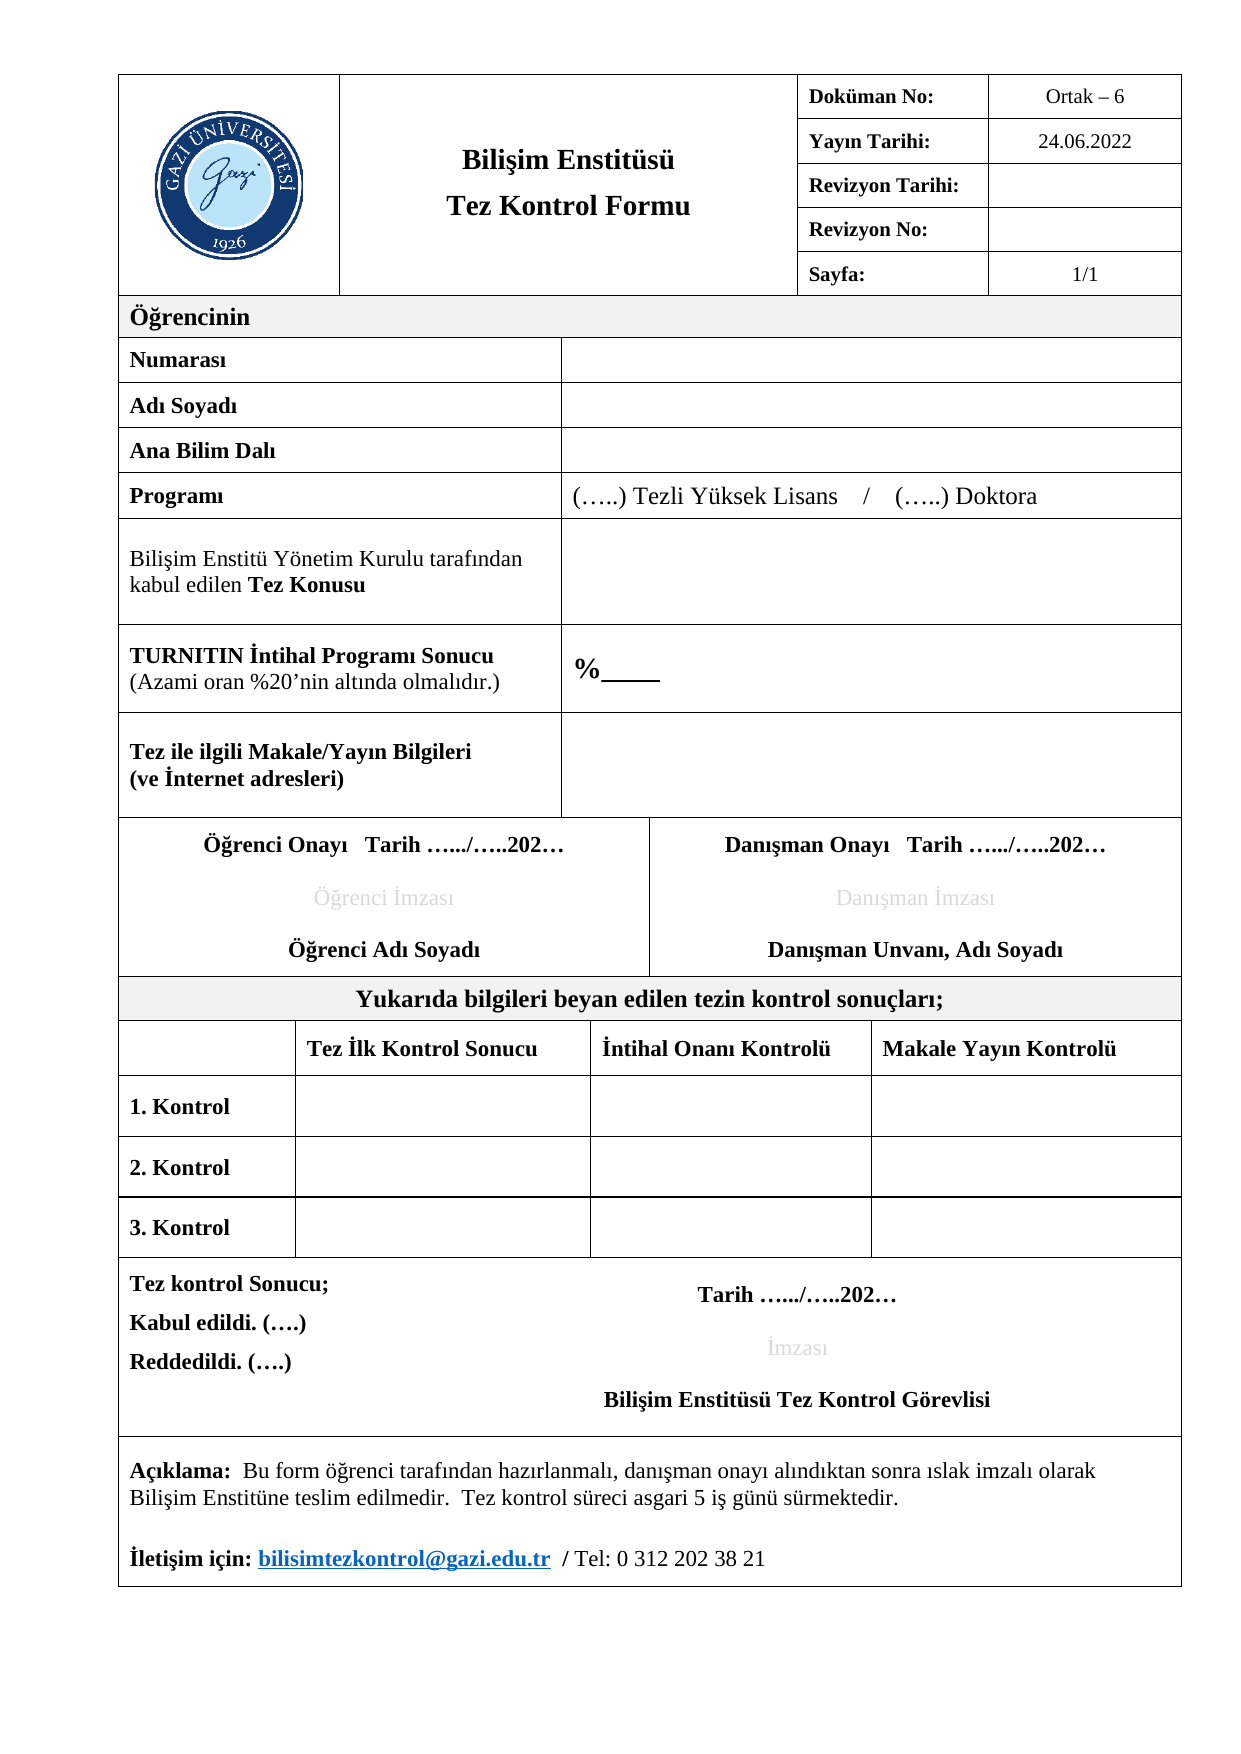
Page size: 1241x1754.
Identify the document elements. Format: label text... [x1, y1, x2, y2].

table_cell 1/1 [989, 252, 1181, 295]
table_cell Revizyon Tarihi: [798, 164, 988, 207]
table_cell Danışman Onayı Tarih ….../…..202… Danışman İmzası Danışman Unvanı, Adı Soyadı [650, 818, 1181, 976]
table_cell Açıklama: Bu form öğrenci tarafından hazırlanmalı, danışman onayı alındıktan sonra ıslak imzalı olarak Bilişim Enstitüne teslim edilmedir. Tez kontrol süreci asgari 5 iş günü sürmektedir. [119, 1437, 1181, 1531]
table_cell [989, 164, 1181, 207]
table_cell [562, 383, 1181, 427]
table_cell Sayfa: [798, 252, 988, 295]
table_cell Ana Bilim Dalı [119, 428, 561, 472]
table_cell [872, 1076, 1181, 1136]
table_cell Makale Yayın Kontrolü [872, 1021, 1181, 1075]
table_cell 24.06.2022 [989, 119, 1181, 162]
table_cell [591, 1198, 871, 1257]
table_header Bilişim Enstitüsü Tez Kontrol Formu [340, 75, 797, 295]
table_cell %____ [562, 625, 1181, 712]
table_cell Tarih ….../…..202… İmzası Bilişim Enstitüsü Tez Kontrol Görevlisi [414, 1258, 1181, 1436]
table_cell Yukarıda bilgileri beyan edilen tezin kontrol sonuçları; [119, 977, 1181, 1020]
table_cell [119, 1021, 295, 1075]
table_cell (…..) Tezli Yüksek Lisans / (…..) Doktora [562, 473, 1181, 517]
table_cell Tez ile ilgili Makale/Yayın Bilgileri (ve İnternet adresleri) [119, 713, 561, 817]
picture [154, 111, 303, 260]
table_cell [872, 1137, 1181, 1196]
table_cell 2. Kontrol [119, 1137, 295, 1196]
table_cell [562, 338, 1181, 382]
table_cell Bilişim Enstitü Yönetim Kurulu tarafından kabul edilen Tez Konusu [119, 519, 561, 624]
table_cell Revizyon No: [798, 208, 988, 251]
table_cell Öğrenci Onayı Tarih ….../…..202… Öğrenci İmzası Öğrenci Adı Soyadı [119, 818, 649, 976]
table_header Ortak – 6 [989, 75, 1181, 118]
table_cell [562, 428, 1181, 472]
table_cell [562, 713, 1181, 817]
table_cell Tez kontrol Sonucu; Kabul edildi. (….) Reddedildi. (….) [119, 1258, 413, 1436]
table_cell [562, 519, 1181, 624]
table_cell Numarası [119, 338, 561, 382]
table_cell Programı [119, 473, 561, 517]
table_cell [296, 1198, 590, 1257]
table_cell 3. Kontrol [119, 1198, 295, 1257]
table_cell [591, 1076, 871, 1136]
table_header [119, 75, 339, 295]
table_cell TURNITIN İntihal Programı Sonucu (Azami oran %20’nin altında olmalıdır.) [119, 625, 561, 712]
table_cell [872, 1198, 1181, 1257]
table_cell Yayın Tarihi: [798, 119, 988, 162]
table_cell [296, 1076, 590, 1136]
table_cell Adı Soyadı [119, 383, 561, 427]
table_cell [296, 1137, 590, 1196]
table_cell [989, 208, 1181, 251]
table_header Doküman No: [798, 75, 988, 118]
table_cell 1. Kontrol [119, 1076, 295, 1136]
table_cell İntihal Onanı Kontrolü [591, 1021, 871, 1075]
table_cell İletişim için: bilisimtezkontrol@gazi.edu.tr / Tel: 0 312 202 38 21 [119, 1531, 1181, 1586]
table_cell Öğrencinin [119, 296, 1181, 337]
table_cell Tez İlk Kontrol Sonucu [296, 1021, 590, 1075]
table_cell [591, 1137, 871, 1196]
